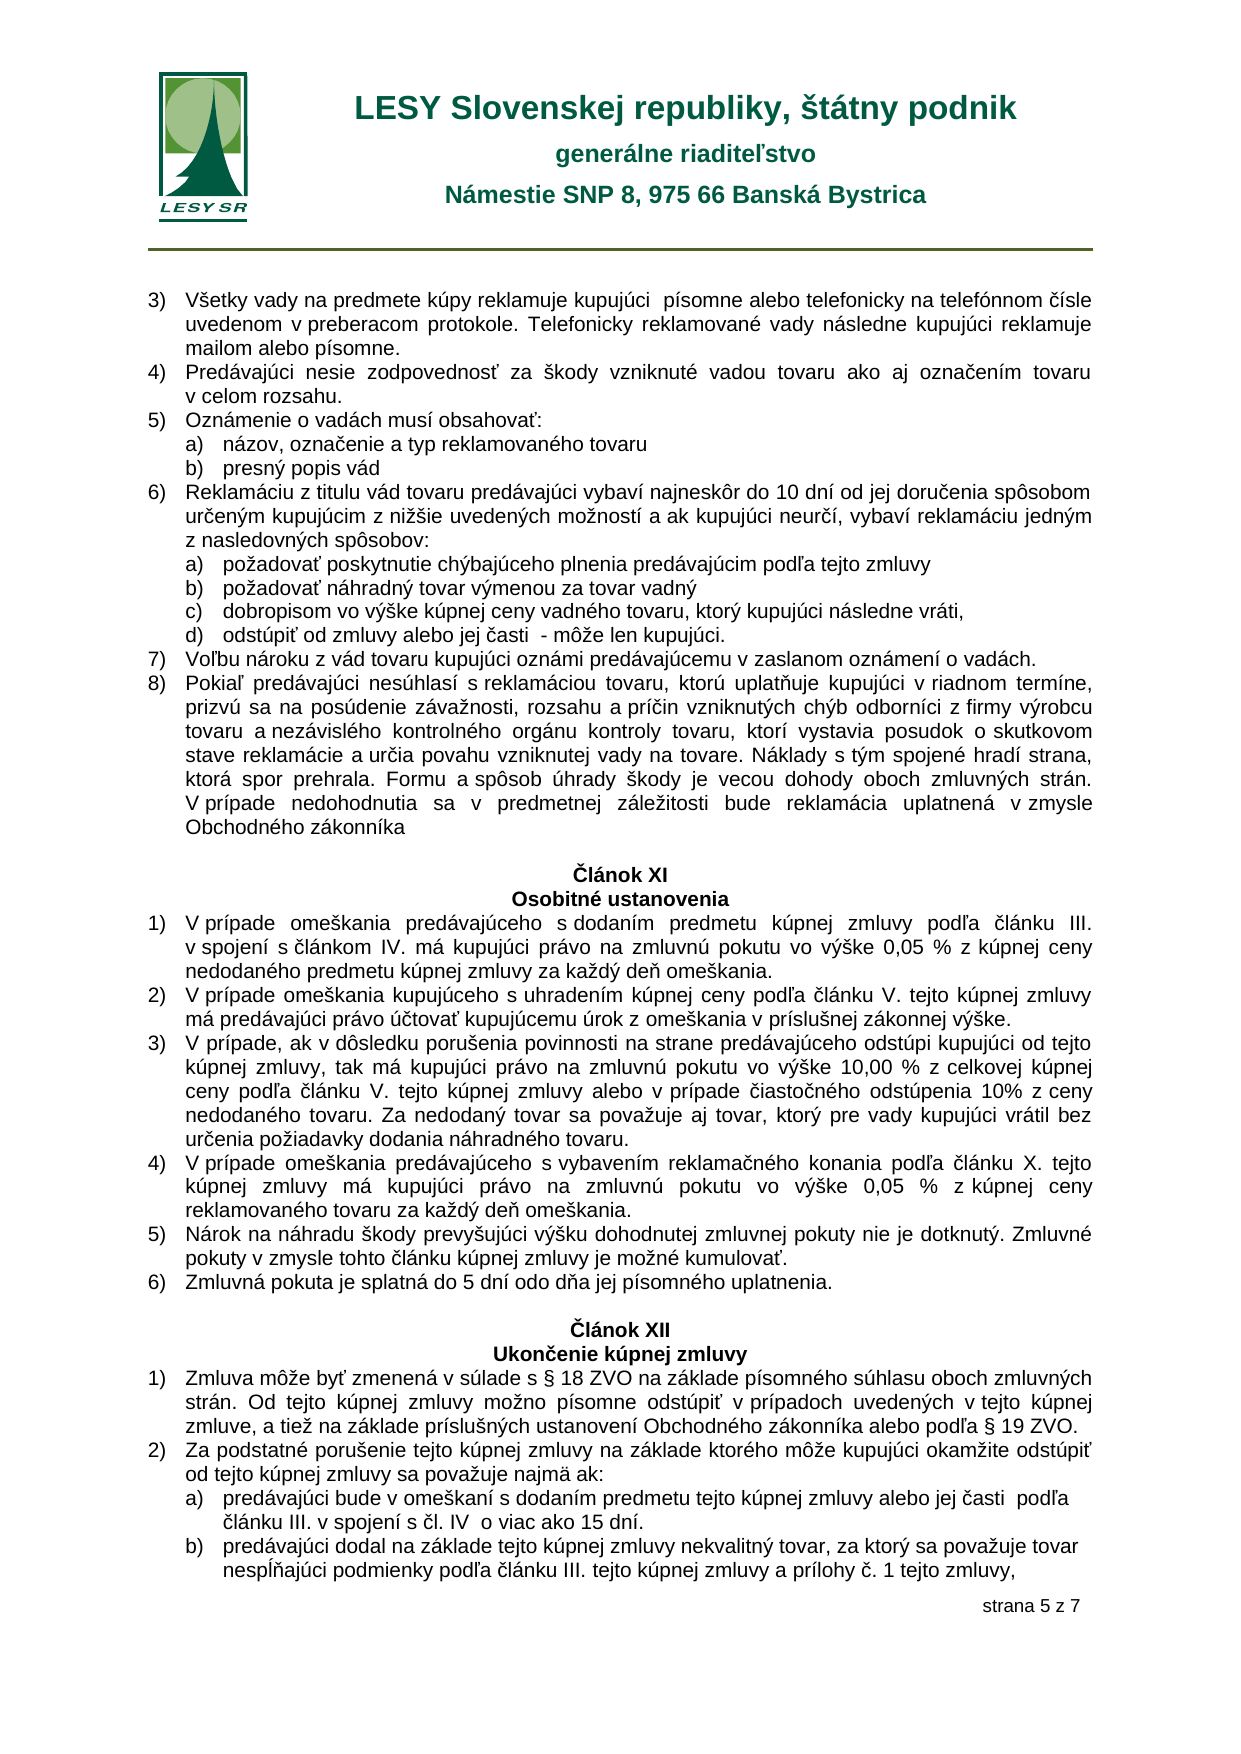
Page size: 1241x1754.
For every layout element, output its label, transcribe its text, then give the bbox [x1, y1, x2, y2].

list predávajúci dodal na základe tejto kúpnej zmluvy nekvalitný tovar, za ktorý sa považuje tovar nespĺňajúci podmienky podľa článku III. tejto kúpnej zmluvy a prílohy č. 1 tejto zmluvy, [185, 1534, 1093, 1582]
list názov, označenie a typ reklamovaného tovaru [185, 432, 1093, 456]
list Voľbu nároku z vád tovaru kupujúci oznámi predávajúcemu v zaslanom oznámení o vadách. [148, 647, 1093, 671]
list požadovať náhradný tovar výmenou za tovar vadný [185, 575, 1093, 599]
list presný popis vád [185, 456, 1093, 479]
list Zmluva môže byť zmenená v súlade s § 18 ZVO na základe písomného súhlasu oboch zmluvných strán. Od tejto kúpnej zmluvy možno písomne odstúpiť v prípadoch uvedených v tejto kúpnej zmluve, a tiež na základe príslušných ustanovení Obchodného zákonníka alebo podľa § 19 ZVO. [148, 1366, 1093, 1438]
text Článok XII [148, 1318, 1093, 1342]
list Oznámenie o vadách musí obsahovať: [148, 408, 1093, 432]
list Pokiaľ predávajúci nesúhlasí s reklamáciou tovaru, ktorú uplatňuje kupujúci v riadnom termíne, prizvú sa na posúdenie závažnosti, rozsahu a príčin vzniknutých chýb odborníci z firmy výrobcu tovaru a nezávislého kontrolného orgánu kontroly tovaru, ktorí vystavia posudok o skutkovom stave reklamácie a určia povahu vzniknutej vady na tovare. Náklady s tým spojené hradí strana, ktorá spor prehrala. Formu a spôsob úhrady škody je vecou dohody oboch zmluvných strán. V prípade nedohodnutia sa v predmetnej záležitosti bude reklamácia uplatnená v zmysle Obchodného zákonníka [148, 671, 1093, 839]
list V prípade omeškania kupujúceho s uhradením kúpnej ceny podľa článku V. tejto kúpnej zmluvy má predávajúci právo účtovať kupujúcemu úrok z omeškania v príslušnej zákonnej výške. [148, 983, 1093, 1031]
list Predávajúci nesie zodpovednosť za škody vzniknuté vadou tovaru ako aj označením tovaru v celom rozsahu. [148, 360, 1093, 408]
text Osobitné ustanovenia [148, 887, 1093, 911]
list V prípade, ak v dôsledku porušenia povinnosti na strane predávajúceho odstúpi kupujúci od tejto kúpnej zmluvy, tak má kupujúci právo na zmluvnú pokutu vo výške 10,00 % z celkovej kúpnej ceny podľa článku V. tejto kúpnej zmluvy alebo v prípade čiastočného odstúpenia 10% z ceny nedodaného tovaru. Za nedodaný tovar sa považuje aj tovar, ktorý pre vady kupujúci vrátil bez určenia požiadavky dodania náhradného tovaru. [148, 1031, 1093, 1150]
text Ukončenie kúpnej zmluvy [148, 1342, 1093, 1366]
list V prípade omeškania predávajúceho s vybavením reklamačného konania podľa článku X. tejto kúpnej zmluvy má kupujúci právo na zmluvnú pokutu vo výške 0,05 % z kúpnej ceny reklamovaného tovaru za každý deň omeškania. [148, 1150, 1093, 1222]
list dobropisom vo výške kúpnej ceny vadného tovaru, ktorý kupujúci následne vráti, [185, 599, 1093, 623]
list Všetky vady na predmete kúpy reklamuje kupujúci písomne alebo telefonicky na telefónnom čísle uvedenom v preberacom protokole. Telefonicky reklamované vady následne kupujúci reklamuje mailom alebo písomne. [148, 288, 1093, 360]
list Zmluvná pokuta je splatná do 5 dní odo dňa jej písomného uplatnenia. [148, 1270, 1093, 1294]
list odstúpiť od zmluvy alebo jej časti - môže len kupujúci. [185, 623, 1093, 647]
list Nárok na náhradu škody prevyšujúci výšku dohodnutej zmluvnej pokuty nie je dotknutý. Zmluvné pokuty v zmysle tohto článku kúpnej zmluvy je možné kumulovať. [148, 1222, 1093, 1270]
list predávajúci bude v omeškaní s dodaním predmetu tejto kúpnej zmluvy alebo jej časti podľa článku III. v spojení s čl. IV o viac ako 15 dní. [185, 1486, 1093, 1534]
text Článok XI [148, 863, 1093, 887]
list Reklamáciu z titulu vád tovaru predávajúci vybaví najneskôr do 10 dní od jej doručenia spôsobom určeným kupujúcim z nižšie uvedených možností a ak kupujúci neurčí, vybaví reklamáciu jedným z nasledovných spôsobov: [148, 479, 1093, 551]
list V prípade omeškania predávajúceho s dodaním predmetu kúpnej zmluvy podľa článku III. v spojení s článkom IV. má kupujúci právo na zmluvnú pokutu vo výške 0,05 % z kúpnej ceny nedodaného predmetu kúpnej zmluvy za každý deň omeškania. [148, 911, 1093, 983]
list Za podstatné porušenie tejto kúpnej zmluvy na základe ktorého môže kupujúci okamžite odstúpiť od tejto kúpnej zmluvy sa považuje najmä ak: [148, 1438, 1093, 1486]
list požadovať poskytnutie chýbajúceho plnenia predávajúcim podľa tejto zmluvy [185, 551, 1093, 575]
